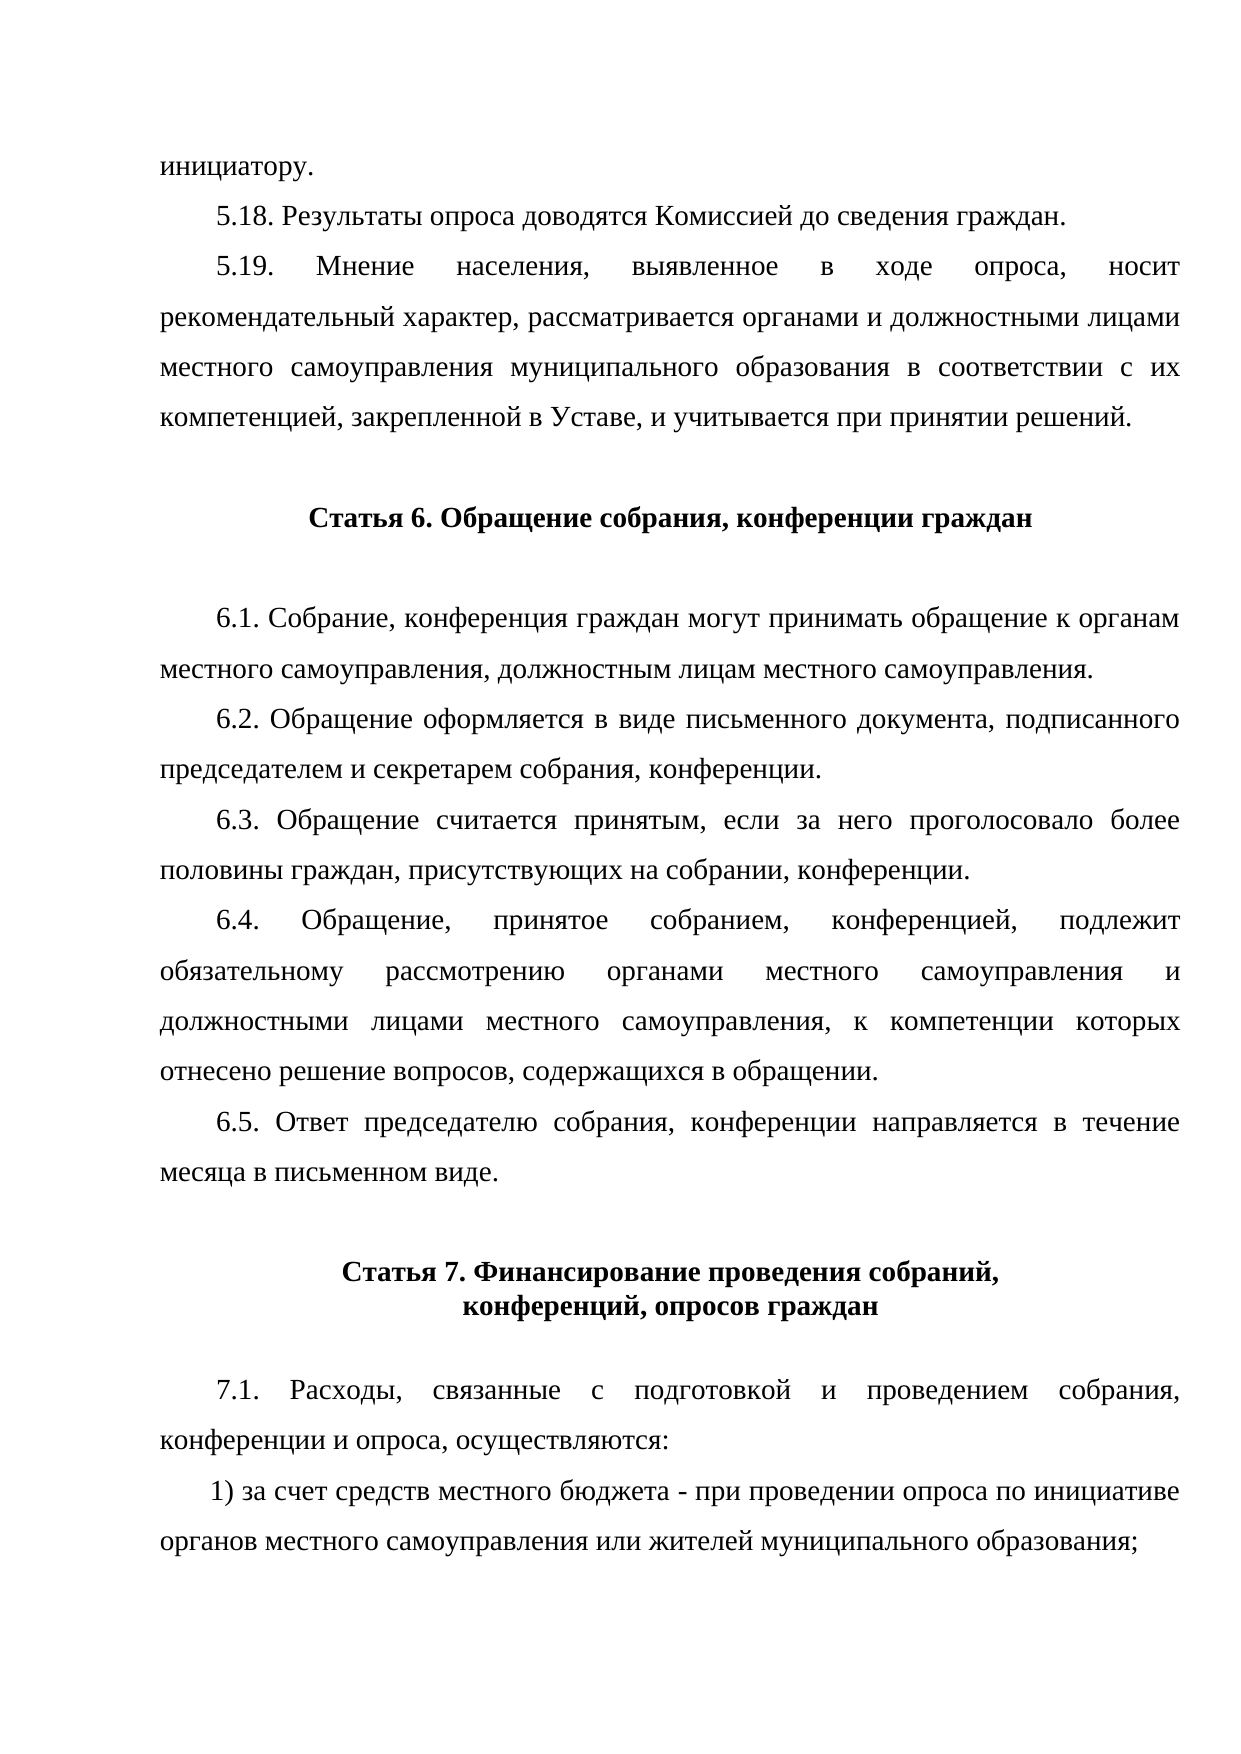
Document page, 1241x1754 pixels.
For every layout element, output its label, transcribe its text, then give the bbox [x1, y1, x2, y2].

text 6.5. Ответ председателю собрания, конференции направляется в течение месяца в письменном виде. [159, 1104, 1181, 1187]
text 5.18. Результаты опроса доводятся Комиссией до сведения граждан. [159, 198, 1181, 232]
text 1) за счет средств местного бюджета - при проведении опроса по инициативе органов местного самоуправления или жителей муниципального образования; [159, 1473, 1181, 1556]
text 6.4. Обращение, принятое собранием, конференцией, подлежит обязательному рассмотрению органами местного самоуправления и должностными лицами местного самоуправления, к компетенции которых отнесено решение вопросов, содержащихся в обращении. [159, 902, 1181, 1087]
title конференций, опросов граждан [159, 1288, 1181, 1322]
text 6.3. Обращение считается принятым, если за него проголосовало более половины граждан, присутствующих на собрании, конференции. [159, 802, 1181, 886]
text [159, 148, 1181, 181]
text 5.19. Мнение населения, выявленное в ходе опроса, носит рекомендательный характер, рассматривается органами и должностными лицами местного самоуправления муниципального образования в соответствии с их компетенцией, закрепленной в Уставе, и учитывается при принятии решений. [159, 248, 1181, 433]
text 6.2. Обращение оформляется в виде письменного документа, подписанного председателем и секретарем собрания, конференции. [159, 701, 1181, 785]
text 6.1. Собрание, конференция граждан могут принимать обращение к органам местного самоуправления, должностным лицам местного самоуправления. [159, 601, 1181, 684]
title Статья 7. Финансирование проведения собраний, [159, 1254, 1181, 1288]
text 7.1. Расходы, связанные с подготовкой и проведением собрания, конференции и опроса, осуществляются: [159, 1372, 1181, 1456]
title Статья 6. Обращение собрания, конференции граждан [159, 500, 1181, 533]
